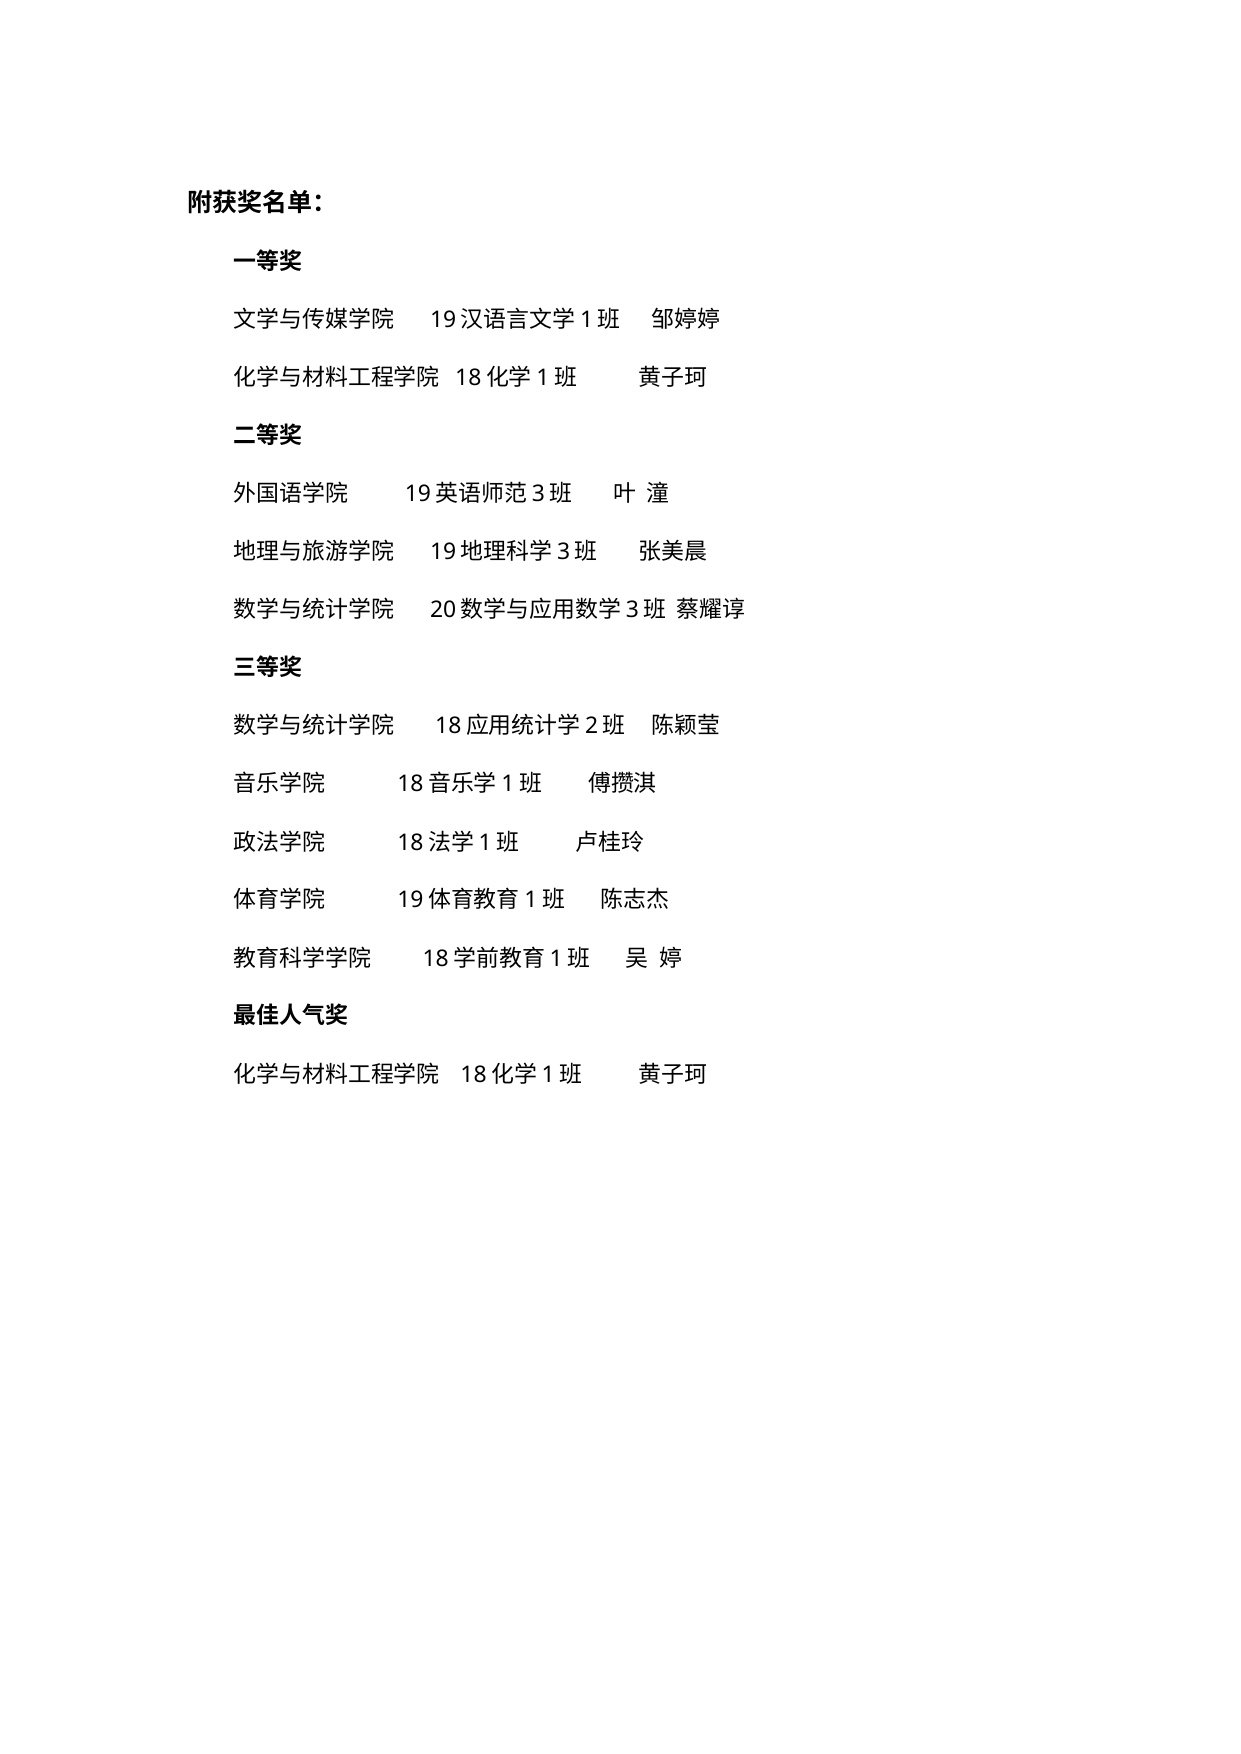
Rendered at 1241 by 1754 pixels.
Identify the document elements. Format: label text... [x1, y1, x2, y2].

text 附获奖名单： [187, 178, 1053, 220]
text 地理与旅游学院 19地理科学3班 张美晨 [187, 526, 1053, 568]
text 二等奖 [187, 410, 1053, 452]
text 外国语学院 19英语师范3班 叶 潼 [187, 468, 1053, 510]
text 一等奖 [187, 236, 1053, 278]
text 政法学院 18法学1班 卢桂玲 [187, 817, 1053, 858]
text 教育科学学院 18学前教育1班 吴 婷 [187, 933, 1053, 974]
text 文学与传媒学院 19汉语言文学1班 邹婷婷 [187, 294, 1053, 336]
text 三等奖 [187, 642, 1053, 684]
text 最佳人气奖 [187, 991, 1053, 1032]
text 数学与统计学院 20数学与应用数学3班 蔡耀谆 [187, 584, 1053, 626]
text 体育学院 19体育教育1班 陈志杰 [187, 874, 1053, 916]
text 数学与统计学院 18应用统计学2班 陈颖莹 [187, 701, 1053, 742]
text 化学与材料工程学院 18化学1班 黄子珂 [187, 352, 1053, 394]
text 音乐学院 18音乐学1班 傅攒淇 [187, 758, 1053, 800]
text 化学与材料工程学院 18化学1班 黄子珂 [187, 1049, 1053, 1090]
